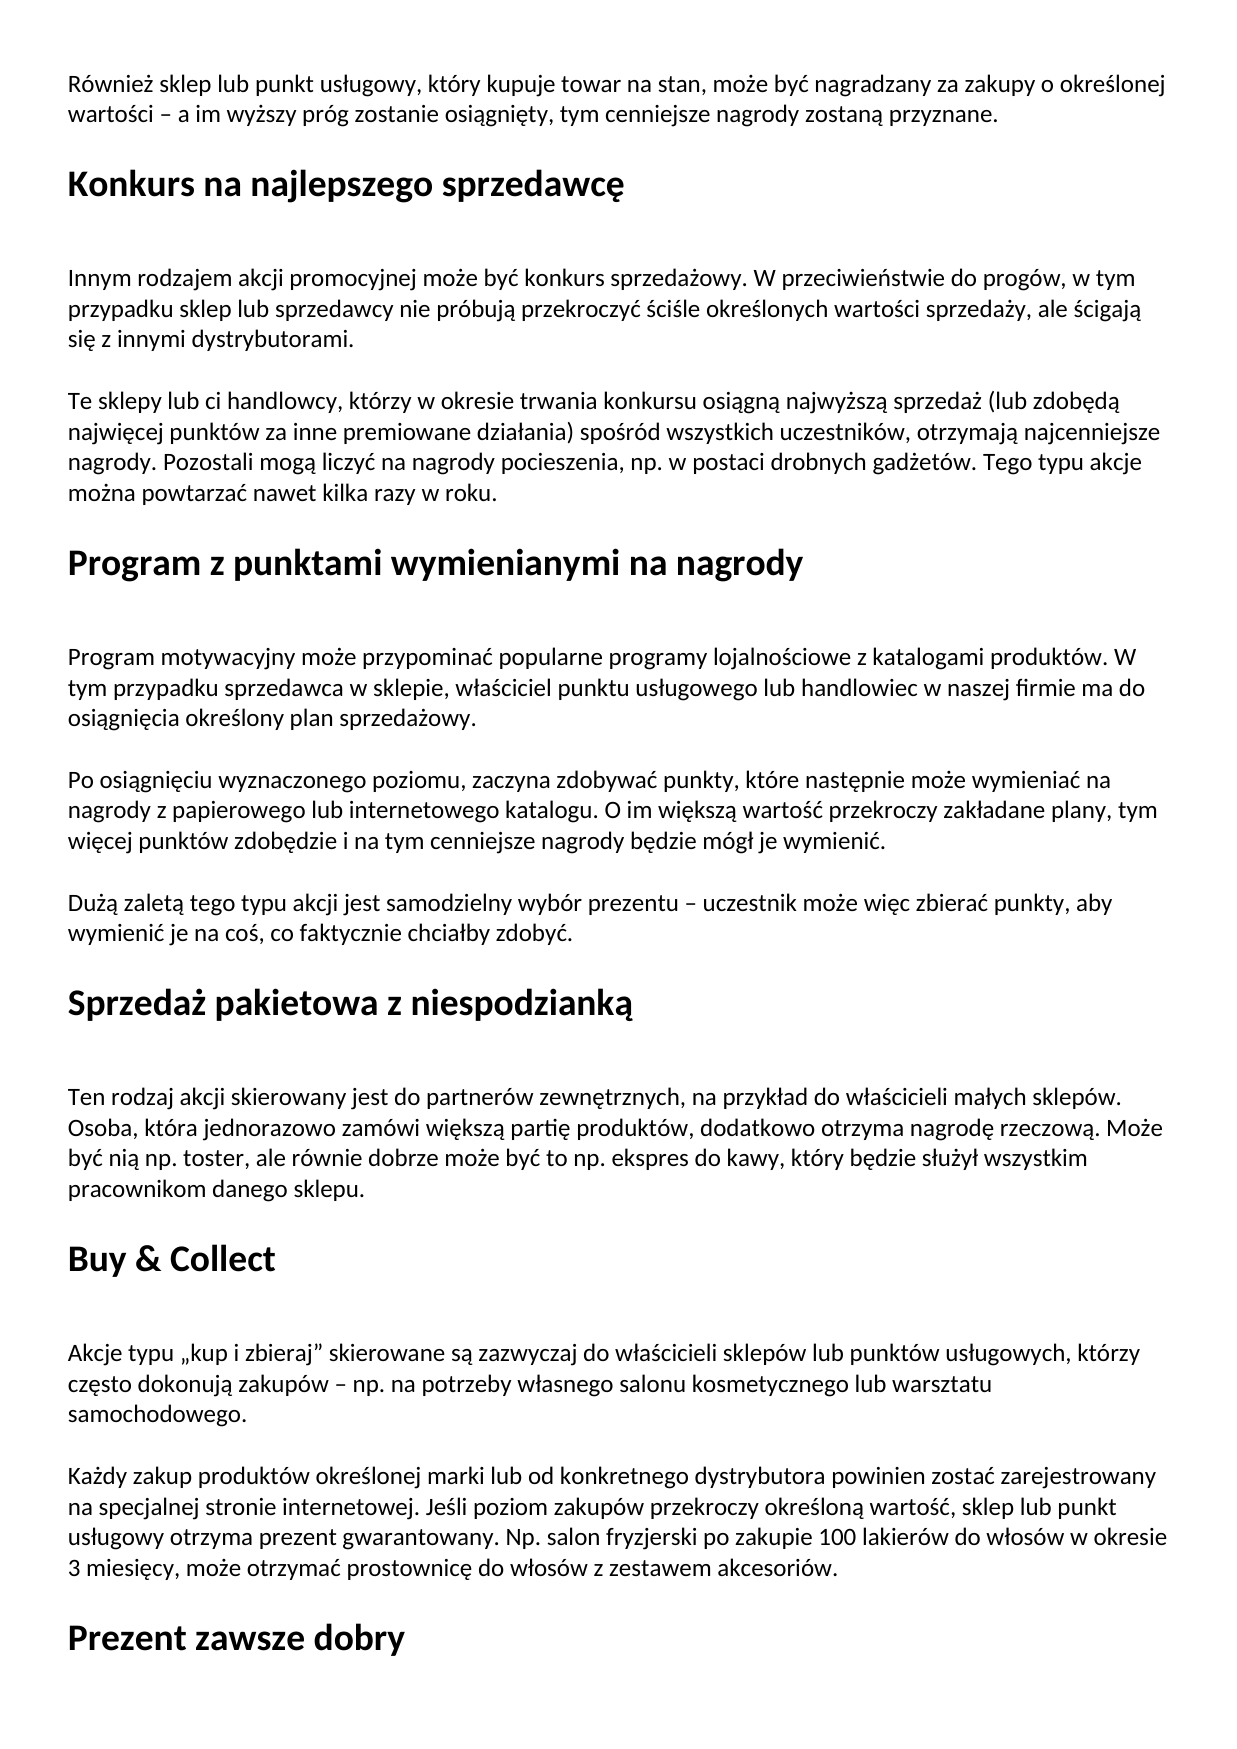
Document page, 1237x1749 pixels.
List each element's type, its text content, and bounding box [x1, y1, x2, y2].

text Prezent zawsze dobry [68, 1613, 1169, 1659]
text Konkurs na najlepszego sprzedawcę [68, 160, 1169, 206]
text Buy & Collect [68, 1235, 1169, 1281]
text Ten rodzaj akcji skierowany jest do partnerów zewnętrznych, na przykład do właścicieli małych sklepów. Osoba, która jednorazowo zamówi większą partię produktów, dodatkowo otrzyma nagrodę rzeczową. Może być nią np. toster, ale równie dobrze może być to np. ekspres do kawy, który będzie służył wszystkim pracownikom danego sklepu. [68, 1082, 1169, 1204]
text Akcje typu „kup i zbieraj” skierowane są zazwyczaj do właścicieli sklepów lub punktów usługowych, którzy często dokonują zakupów – np. na potrzeby własnego salonu kosmetycznego lub warsztatu samochodowego. [68, 1337, 1169, 1429]
text Program z punktami wymienianymi na nagrody [68, 539, 1169, 584]
text Program motywacyjny może przypominać popularne programy lojalnościowe z katalogami produktów. W tym przypadku sprzedawca w sklepie, właściciel punktu usługowego lub handlowiec w naszej firmie ma do osiągnięcia określony plan sprzedażowy. [68, 641, 1169, 733]
text Dużą zaletą tego typu akcji jest samodzielny wybór prezentu – uczestnik może więc zbierać punkty, aby wymienić je na coś, co faktycznie chciałby zdobyć. [68, 887, 1169, 948]
text Sprzedaż pakietowa z niespodzianką [68, 979, 1169, 1025]
text Każdy zakup produktów określonej marki lub od konkretnego dystrybutora powinien zostać zarejestrowany na specjalnej stronie internetowej. Jeśli poziom zakupów przekroczy określoną wartość, sklep lub punkt usługowy otrzyma prezent gwarantowany. Np. salon fryzjerski po zakupie 100 lakierów do włosów w okresie 3 miesięcy, może otrzymać prostownicę do włosów z zestawem akcesoriów. [68, 1460, 1169, 1582]
text Po osiągnięciu wyznaczonego poziomu, zaczyna zdobywać punkty, które następnie może wymieniać na nagrody z papierowego lub internetowego katalogu. O im większą wartość przekroczy zakładane plany, tym więcej punktów zdobędzie i na tym cenniejsze nagrody będzie mógł je wymienić. [68, 764, 1169, 856]
text Innym rodzajem akcji promocyjnej może być konkurs sprzedażowy. W przeciwieństwie do progów, w tym przypadku sklep lub sprzedawcy nie próbują przekroczyć ściśle określonych wartości sprzedaży, ale ścigają się z innymi dystrybutorami. [68, 262, 1169, 354]
text Te sklepy lub ci handlowcy, którzy w okresie trwania konkursu osiągną najwyższą sprzedaż (lub zdobędą najwięcej punktów za inne premiowane działania) spośród wszystkich uczestników, otrzymają najcenniejsze nagrody. Pozostali mogą liczyć na nagrody pocieszenia, np. w postaci drobnych gadżetów. Tego typu akcje można powtarzać nawet kilka razy w roku. [68, 385, 1169, 507]
text Również sklep lub punkt usługowy, który kupuje towar na stan, może być nagradzany za zakupy o określonej wartości – a im wyższy próg zostanie osiągnięty, tym cenniejsze nagrody zostaną przyznane. [68, 68, 1169, 129]
